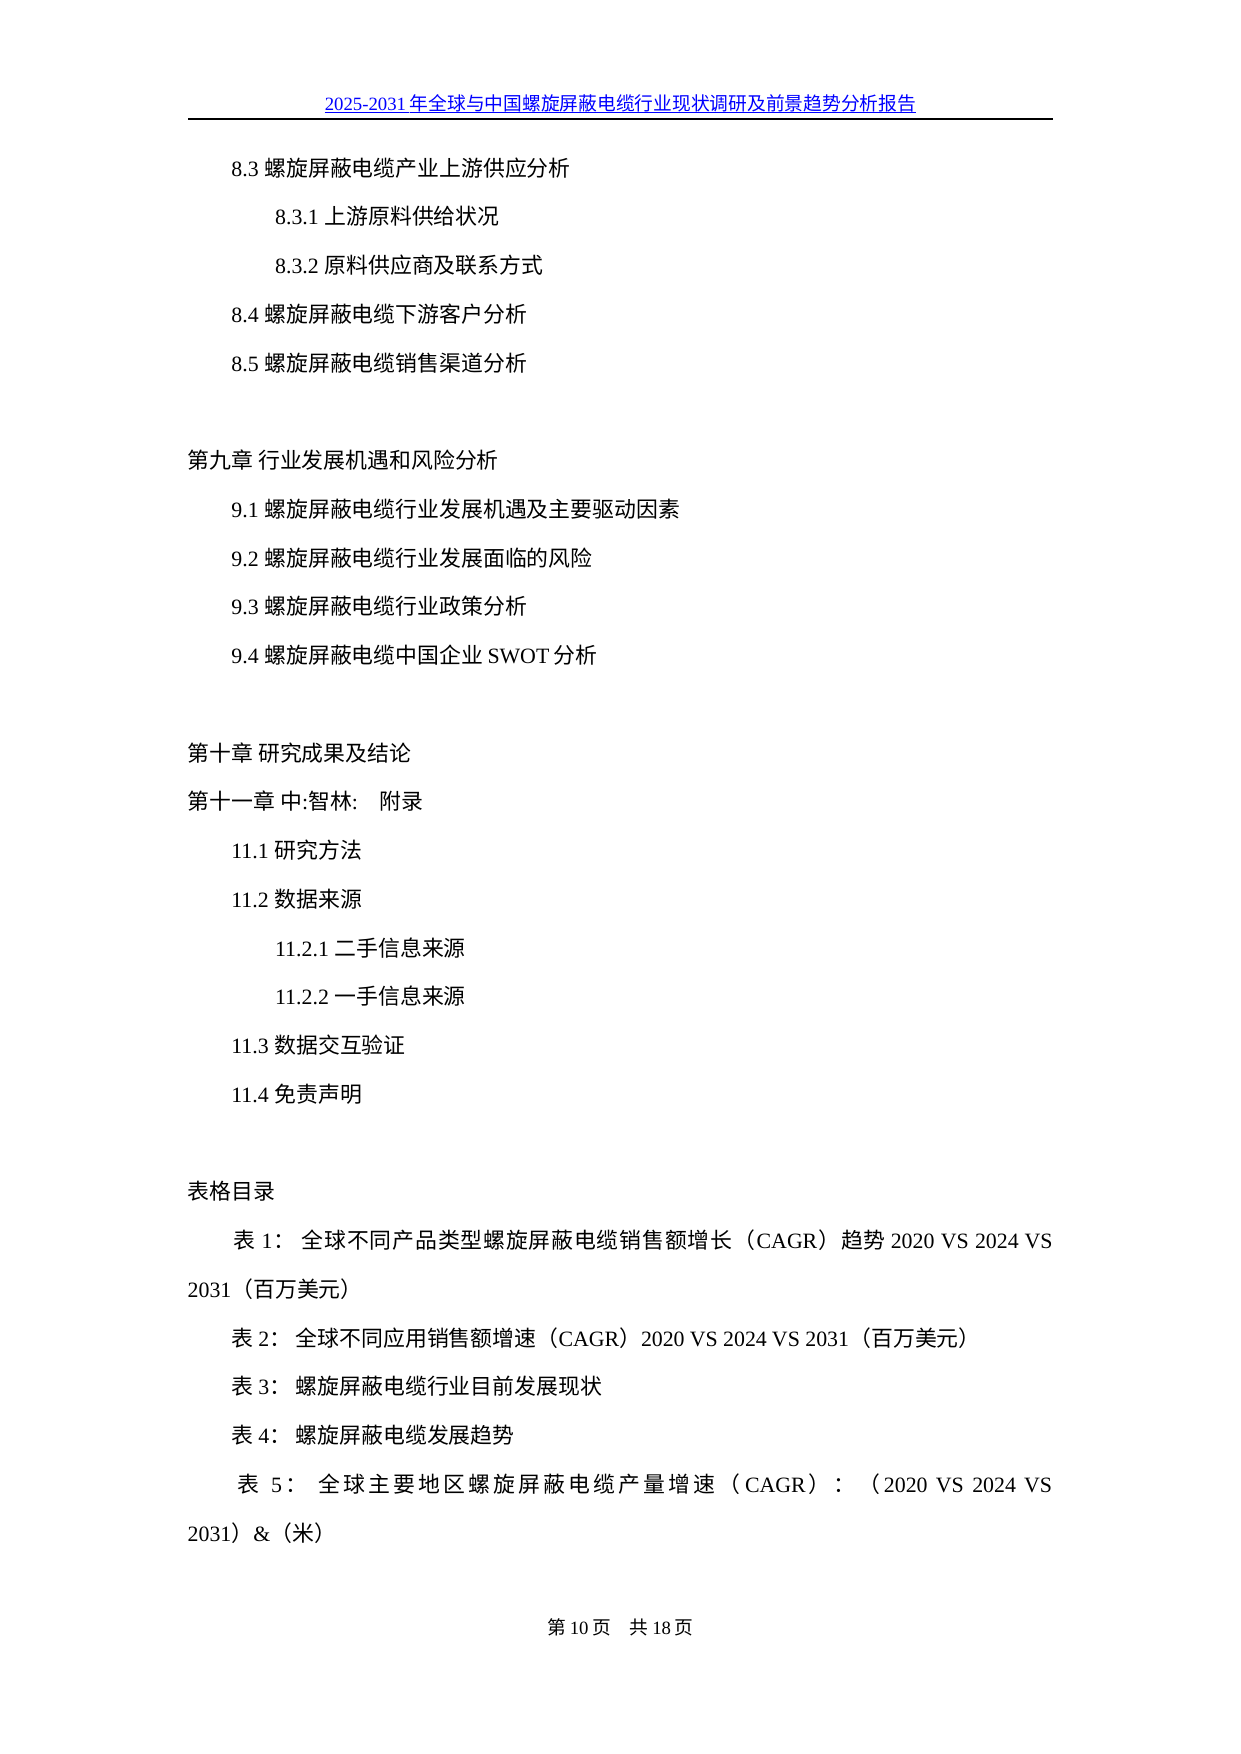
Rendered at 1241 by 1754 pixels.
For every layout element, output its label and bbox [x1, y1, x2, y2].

text [187, 150, 1053, 1548]
